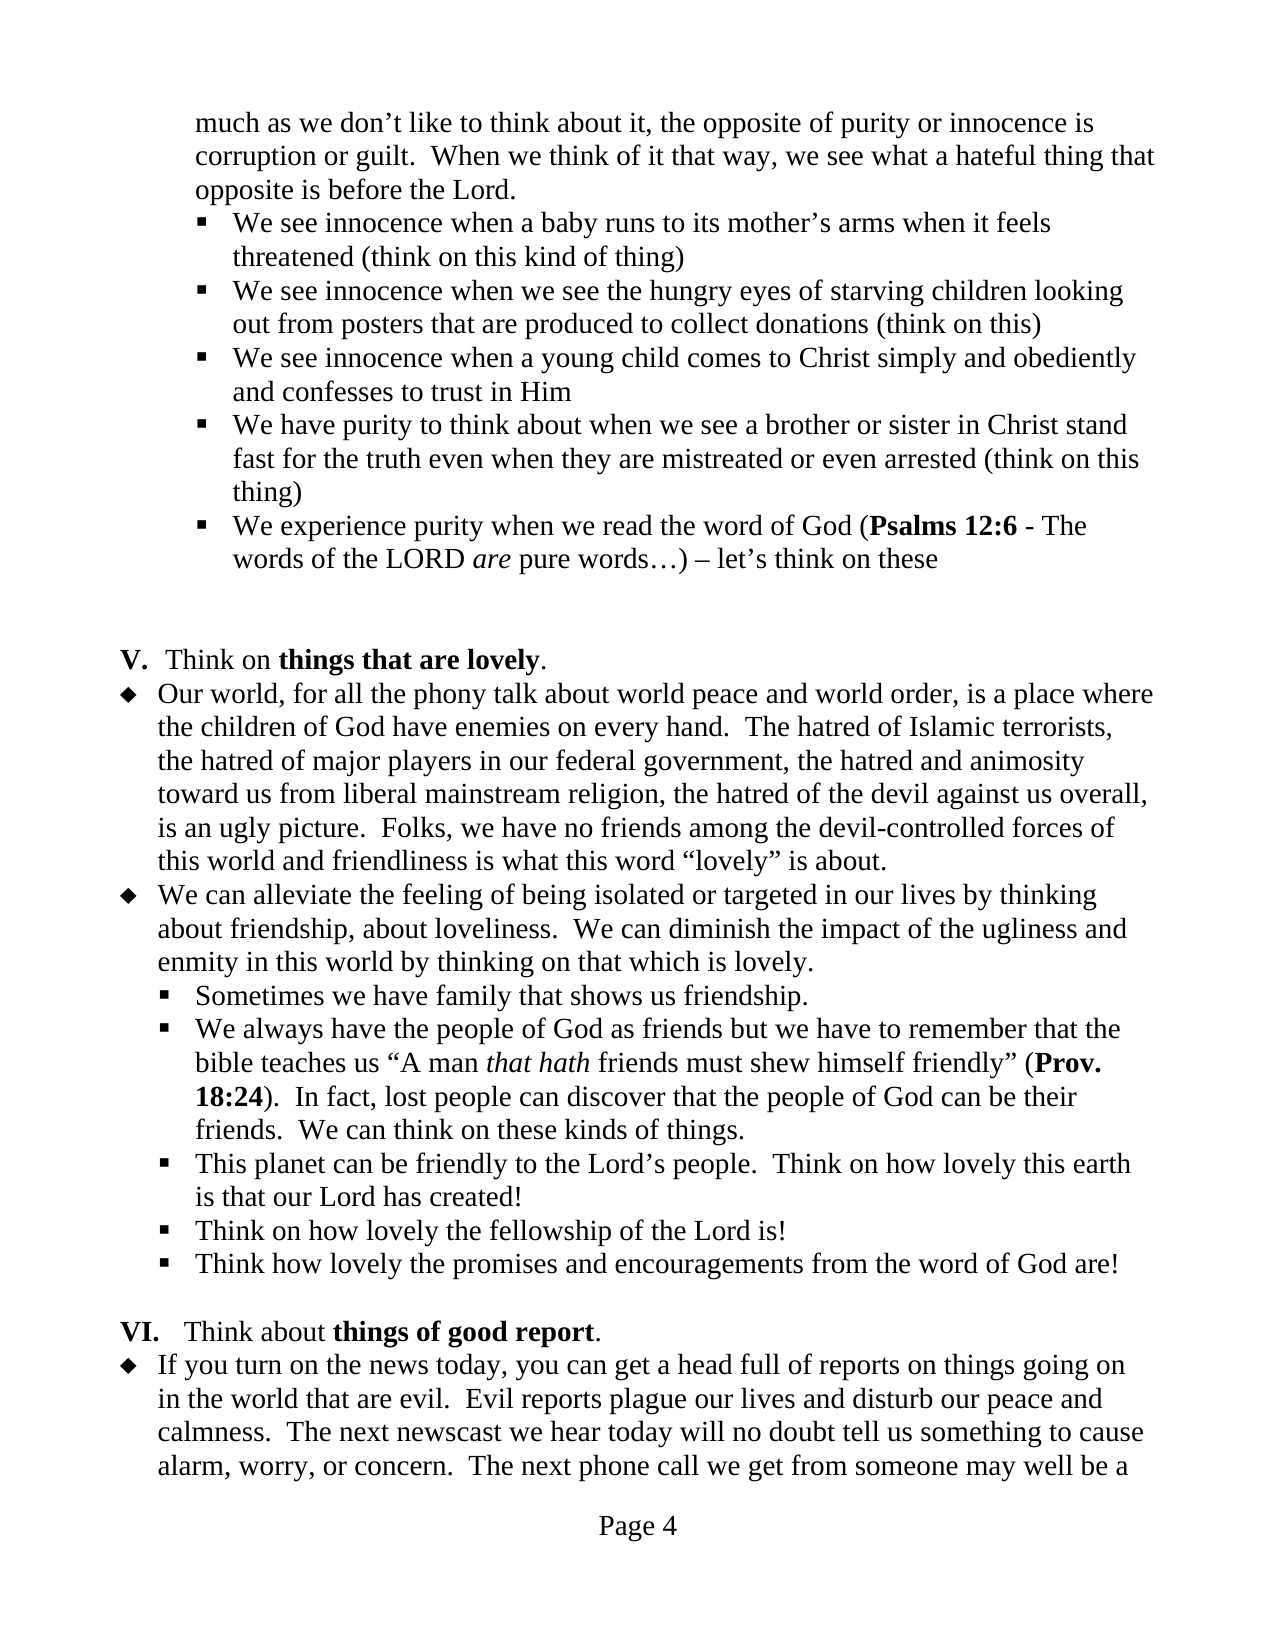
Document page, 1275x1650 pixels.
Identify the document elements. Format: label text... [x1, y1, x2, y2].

list Sometimes we have family that shows us friendship. [157, 978, 1155, 1011]
list We see innocence when we see the hungry eyes of starving children looking out from posters that are produced to collect donations (think on this) [195, 273, 1155, 340]
list We always have the people of God as friends but we have to remember that the bible teaches us “A man that hath friends must shew himself friendly” (Prov. 18:24). In fact, lost people can discover that the people of God can be their friends. We can think on these kinds of things. [157, 1011, 1155, 1146]
list Think on how lovely the fellowship of the Lord is! [157, 1213, 1155, 1247]
list We experience purity when we read the word of God (Psalms 12:6 - The words of the LORD are pure words…) – let’s think on these [195, 508, 1155, 575]
list Think about things of good report. [120, 1314, 1155, 1347]
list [157, 105, 1155, 206]
list Our world, for all the phony talk about world peace and world order, is a place where the children of God have enemies on every hand. The hatred of Islamic terrorists, the hatred of major players in our federal government, the hatred and animosity toward us from liberal mainstream religion, the hatred of the devil against us overall, is an ugly picture. Folks, we have no friends among the devil-controlled forces of this world and friendliness is what this word “lovely” is about. [120, 676, 1155, 877]
list Think on things that are lovely. [120, 642, 1155, 676]
list We see innocence when a young child comes to Christ simply and obediently and confesses to trust in Him [195, 340, 1155, 407]
list Think how lovely the promises and encouragements from the word of God are! [157, 1247, 1155, 1280]
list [120, 1347, 1155, 1482]
list We have purity to think about when we see a brother or sister in Christ stand fast for the truth even when they are mistreated or even arrested (think on this thing) [195, 407, 1155, 508]
list We see innocence when a baby runs to its mother’s arms when it feels threatened (think on this kind of thing) [195, 206, 1155, 273]
list This planet can be friendly to the Lord’s people. Think on how lovely this earth is that our Lord has created! [157, 1146, 1155, 1213]
list We can alleviate the feeling of being isolated or targeted in our lives by thinking about friendship, about loveliness. We can diminish the impact of the ugliness and enmity in this world by thinking on that which is lovely. [120, 877, 1155, 978]
